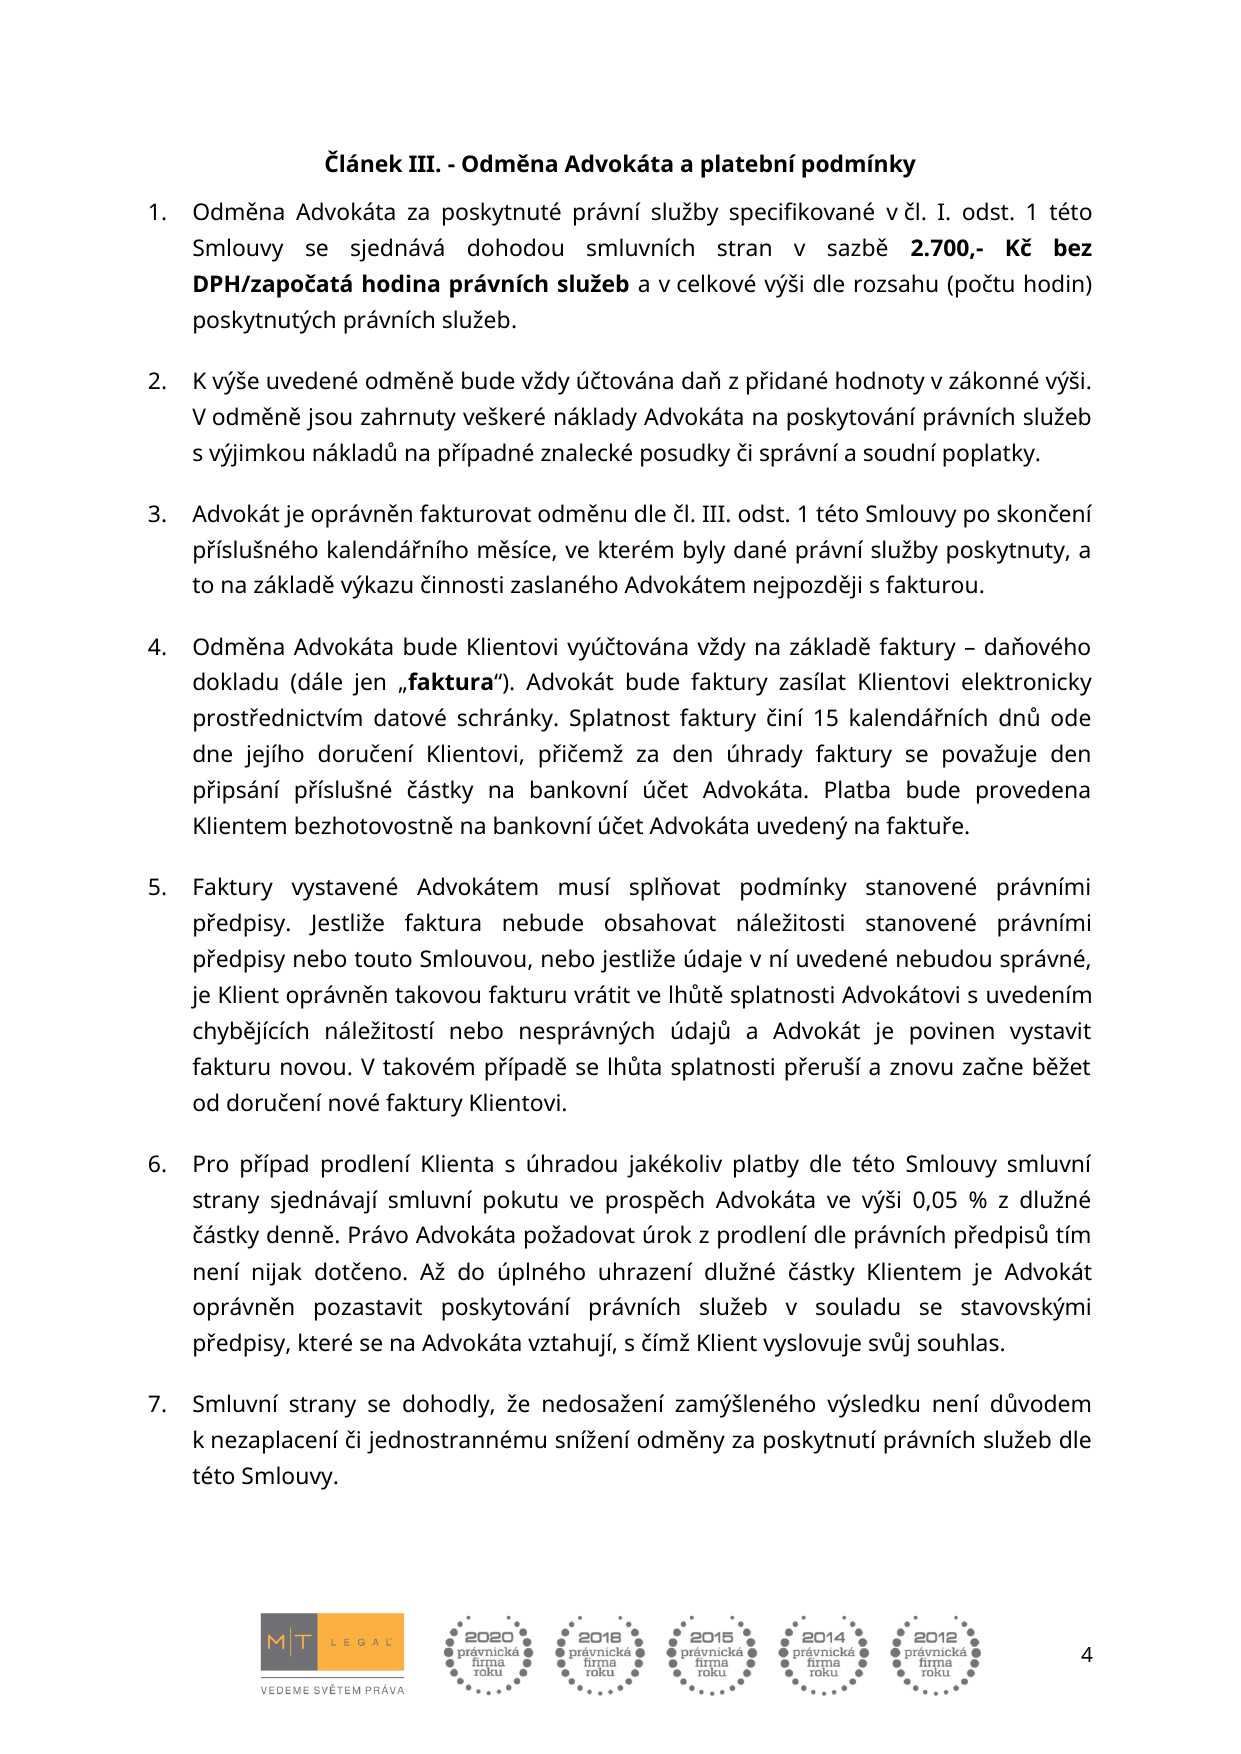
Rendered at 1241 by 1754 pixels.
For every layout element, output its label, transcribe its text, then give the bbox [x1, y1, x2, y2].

list Pro případ prodlení Klienta s úhradou jakékoliv platby dle této Smlouvy smluvní strany sjednávají smluvní pokutu ve prospěch Advokáta ve výši 0,05 % z dlužné částky denně. Právo Advokáta požadovat úrok z prodlení dle právních předpisů tím není nijak dotčeno. Až do úplného uhrazení dlužné částky Klientem je Advokát oprávněn pozastavit poskytování právních služeb v souladu se stavovskými předpisy, které se na Advokáta vztahují, s čímž Klient vyslovuje svůj souhlas. [148, 1148, 1093, 1358]
list - Odměna Advokáta a platební podmínky [148, 148, 1093, 179]
list K výše uvedené odměně bude vždy účtována daň z přidané hodnoty v zákonné výši. V odměně jsou zahrnuty veškeré náklady Advokáta na poskytování právních služeb s výjimkou nákladů na případné znalecké posudky či správní a soudní poplatky. [148, 365, 1093, 468]
list Odměna Advokáta bude Klientovi vyúčtována vždy na základě faktury – daňového dokladu (dále jen „faktura“). Advokát bude faktury zasílat Klientovi elektronicky prostřednictvím datové schránky. Splatnost faktury činí 15 kalendářních dnů ode dne jejího doručení Klientovi, přičemž za den úhrady faktury se považuje den připsání příslušné částky na bankovní účet Advokáta. Platba bude provedena Klientem bezhotovostně na bankovní účet Advokáta uvedený na faktuře. [148, 630, 1093, 841]
list Faktury vystavené Advokátem musí splňovat podmínky stanovené právními předpisy. Jestliže faktura nebude obsahovat náležitosti stanovené právními předpisy nebo touto Smlouvou, nebo jestliže údaje v ní uvedené nebudou správné, je Klient oprávněn takovou fakturu vrátit ve lhůtě splatnosti Advokátovi s uvedením chybějících náležitostí nebo nesprávných údajů a Advokát je povinen vystavit fakturu novou. V takovém případě se lhůta splatnosti přeruší a znovu začne běžet od doručení nové faktury Klientovi. [148, 871, 1093, 1118]
picture [257, 1609, 983, 1698]
list Odměna Advokáta za poskytnuté právní služby specifikované v čl. I. odst. 1 této Smlouvy se sjednává dohodou smluvních stran v sazbě 2.700,- Kč bez DPH/započatá hodina právních služeb a v celkové výši dle rozsahu (počtu hodin) poskytnutých právních služeb. [148, 196, 1093, 335]
list Advokát je oprávněn fakturovat odměnu dle čl. III. odst. 1 této Smlouvy po skončení příslušného kalendářního měsíce, ve kterém byly dané právní služby poskytnuty, a to na základě výkazu činnosti zaslaného Advokátem nejpozději s fakturou. [148, 498, 1093, 601]
list Smluvní strany se dohodly, že nedosažení zamýšleného výsledku není důvodem k nezaplacení či jednostrannému snížení odměny za poskytnutí právních služeb dle této Smlouvy. [148, 1388, 1093, 1491]
